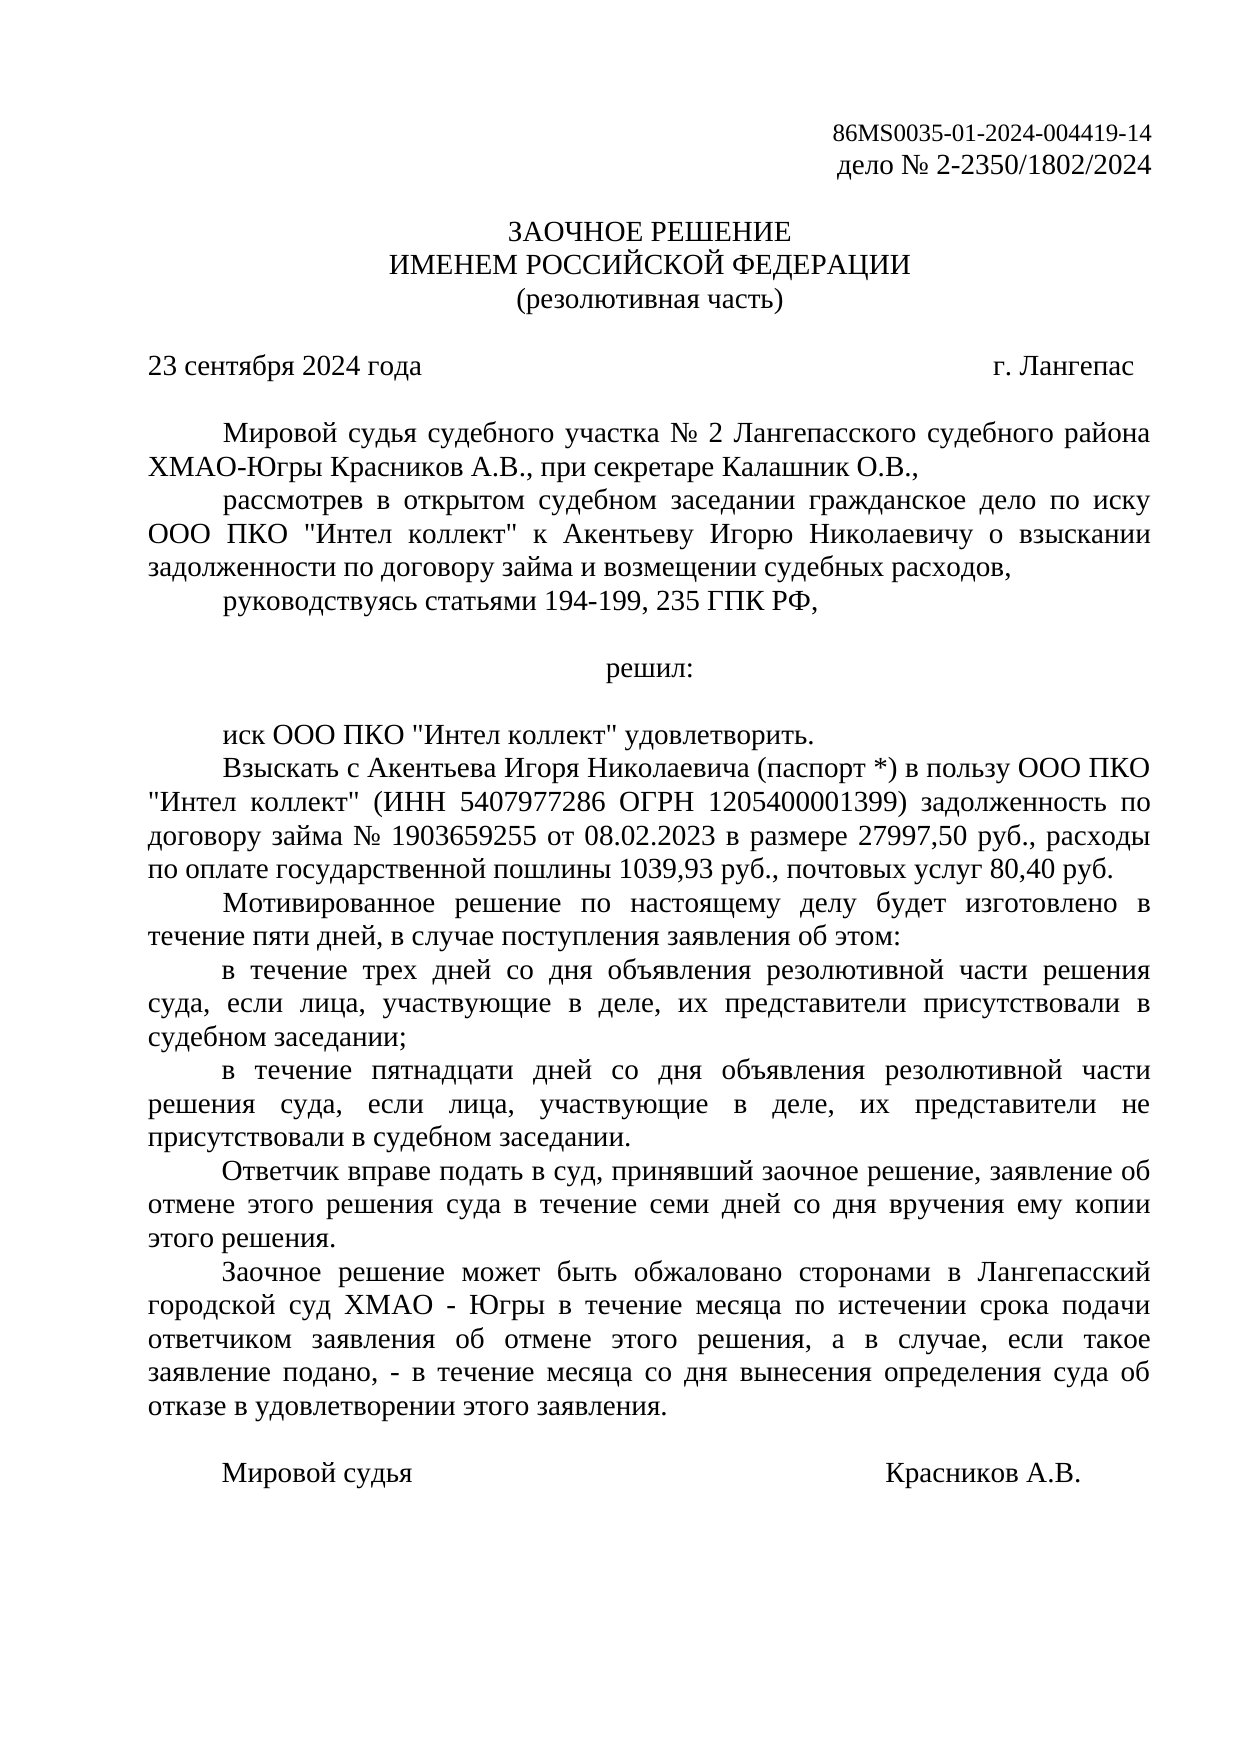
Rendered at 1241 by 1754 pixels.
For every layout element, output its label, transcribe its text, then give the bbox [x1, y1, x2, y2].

text руководствуясь статьями 194-199, 235 ГПК РФ, [148, 583, 1152, 616]
text ЗАОЧНОЕ РЕШЕНИЕ [148, 214, 1152, 247]
text дело № 2-2350/1802/2024 [148, 147, 1152, 180]
text ИМЕНЕМ РОССИЙСКОЙ ФЕДЕРАЦИИ [148, 247, 1152, 281]
text 86MS0035-01-2024-004419-14 [148, 118, 1152, 147]
text Мировой судья судебного участка № 2 Лангепасского судебного района ХМАО-Югры Красников А.В., при секретаре Калашник О.В., [148, 415, 1152, 482]
text Заочное решение может быть обжаловано сторонами в Лангепасский городской суд ХМАО - Югры в течение месяца по истечении срока подачи ответчиком заявления об отмене этого решения, а в случае, если такое заявление подано, - в течение месяца со дня вынесения определения суда об отказе в удовлетворении этого заявления. [148, 1254, 1152, 1421]
text Ответчик вправе подать в суд, принявший заочное решение, заявление об отмене этого решения суда в течение семи дней со дня вручения ему копии этого решения. [148, 1153, 1152, 1254]
text в течение трех дней со дня объявления резолютивной части решения суда, если лица, участвующие в деле, их представители присутствовали в судебном заседании; [148, 952, 1152, 1052]
text Взыскать с Акентьева Игоря Николаевича (паспорт *) в пользу ООО ПКО "Интел коллект" (ИНН 5407977286 ОГРН 1205400001399) задолженность по договору займа № 1903659255 от 08.02.2023 в размере 27997,50 руб., расходы по оплате государственной пошлины 1039,93 руб., почтовых услуг 80,40 руб. [148, 751, 1152, 885]
text (резолютивная часть) [148, 281, 1152, 314]
text решил: [148, 650, 1152, 683]
text Мировой судья Красников А.В. [148, 1455, 1152, 1488]
text рассмотрев в открытом судебном заседании гражданское дело по иску ООО ПКО "Интел коллект" к Акентьеву Игорю Николаевичу о взыскании задолженности по договору займа и возмещении судебных расходов, [148, 482, 1152, 583]
text Мотивированное решение по настоящему делу будет изготовлено в течение пяти дней, в случае поступления заявления об этом: [148, 885, 1152, 952]
text в течение пятнадцати дней со дня объявления резолютивной части решения суда, если лица, участвующие в деле, их представители не присутствовали в судебном заседании. [148, 1052, 1152, 1153]
text иск ООО ПКО "Интел коллект" удовлетворить. [148, 717, 1152, 751]
text 23 сентября 2024 года г. Лангепас [148, 348, 1152, 382]
